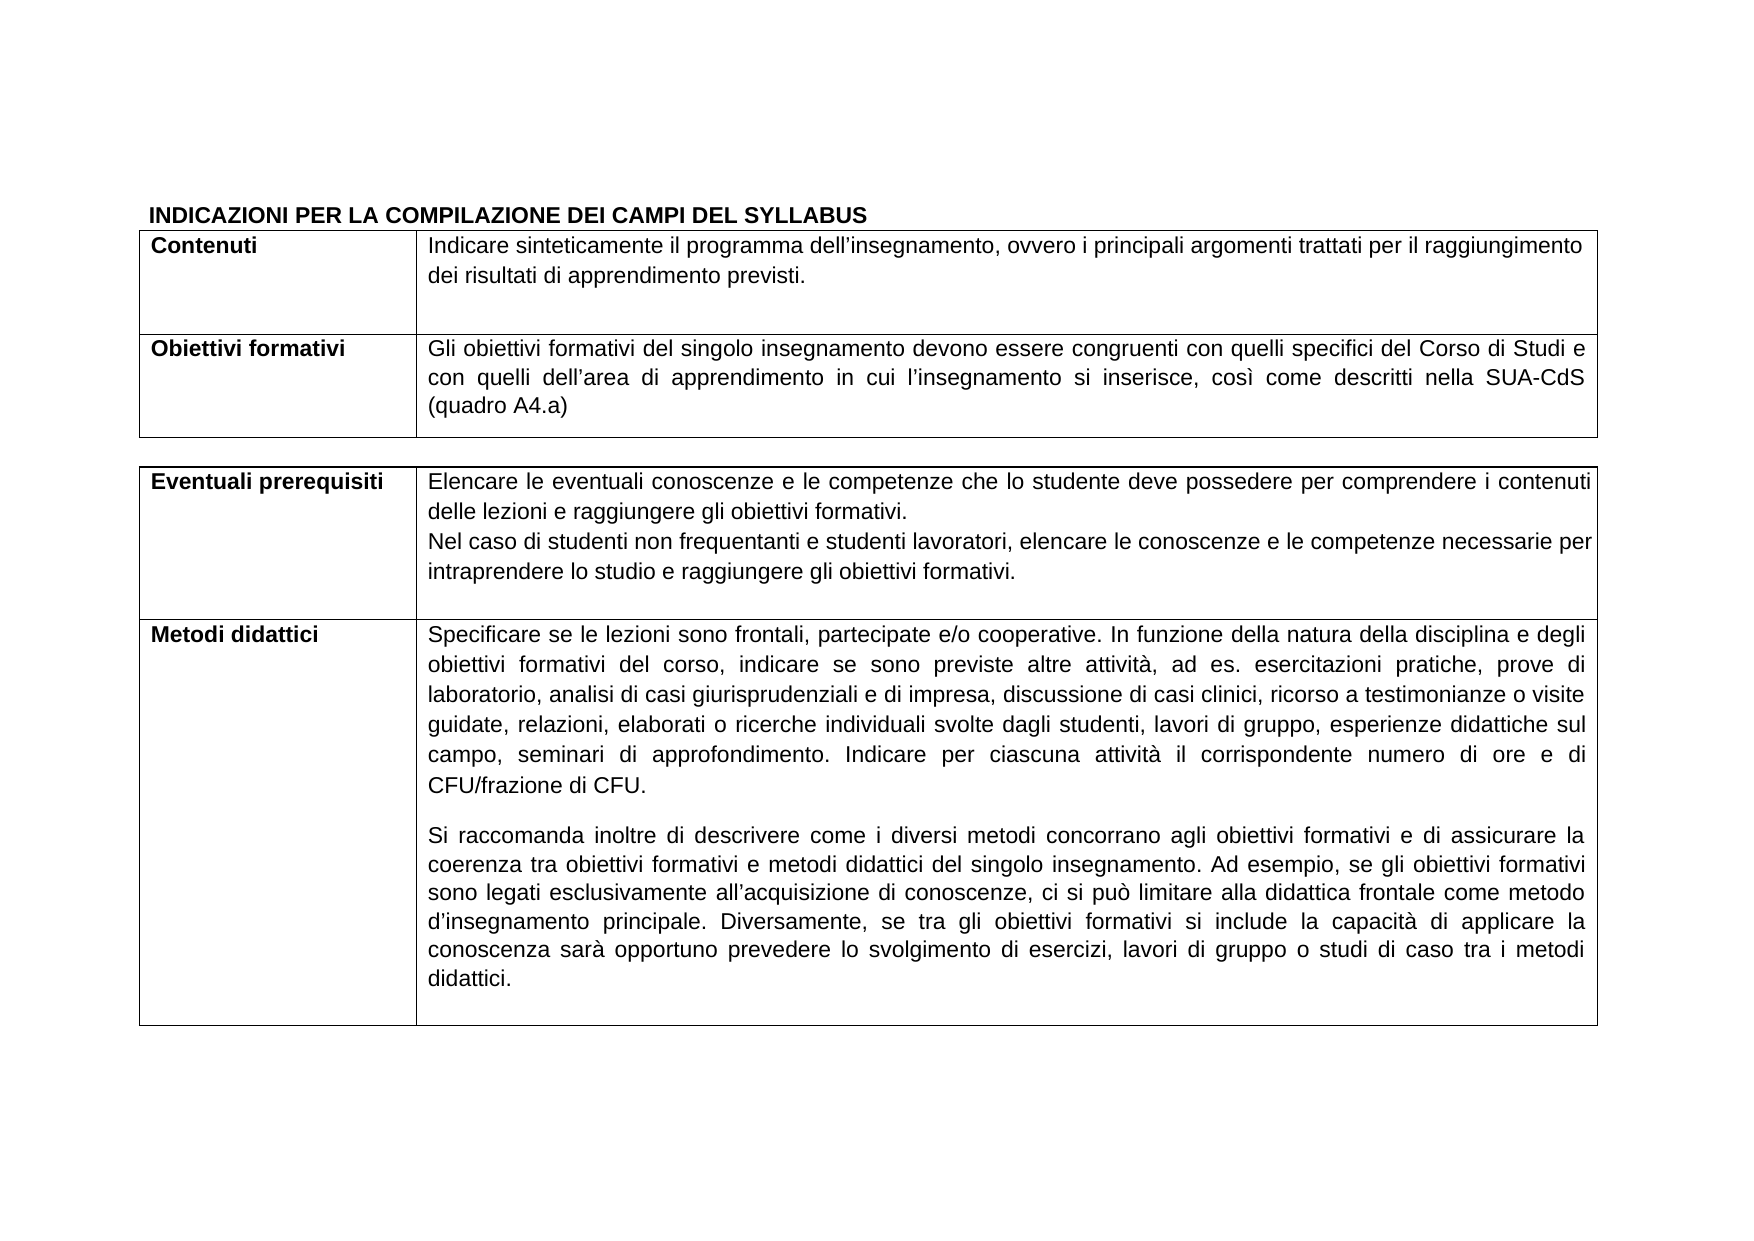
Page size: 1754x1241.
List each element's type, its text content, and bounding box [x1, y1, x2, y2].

table_header Elencare le eventuali conoscenze e le competenze che lo studente deve possedere per comprendere i contenuti delle lezioni e raggiungere gli obiettivi formativi. Nel caso di studenti non frequentanti e studenti lavoratori, elencare le conoscenze e le competenze necessarie per intraprendere lo studio e raggiungere gli obiettivi formativi. [417, 468, 1597, 619]
table_header Eventuali prerequisiti [140, 468, 416, 619]
table_cell Obiettivi formativi [140, 335, 416, 437]
text INDICAZIONI PER LA COMPILAZIONE DEI CAMPI DEL SYLLABUS [148, 202, 1580, 228]
table_cell Metodi didattici [140, 620, 416, 1025]
table_cell Gli obiettivi formativi del singolo insegnamento devono essere congruenti con quelli specifici del Corso di Studi e con quelli dell’area di apprendimento in cui l’insegnamento si inserisce, così come descritti nella SUA-CdS (quadro A4.a) [417, 335, 1597, 437]
table_cell Specificare se le lezioni sono frontali, partecipate e/o cooperative. In funzione della natura della disciplina e degli obiettivi formativi del corso, indicare se sono previste altre attività, ad es. esercitazioni pratiche, prove di laboratorio, analisi di casi giurisprudenziali e di impresa, discussione di casi clinici, ricorso a testimonianze o visite guidate, relazioni, elaborati o ricerche individuali svolte dagli studenti, lavori di gruppo, esperienze didattiche sul campo, seminari di approfondimento. Indicare per ciascuna attività il corrispondente numero di ore e di CFU/frazione di CFU. Si raccomanda inoltre di descrivere come i diversi metodi concorrano agli obiettivi formativi e di assicurare la coerenza tra obiettivi formativi e metodi didattici del singolo insegnamento. Ad esempio, se gli obiettivi formativi sono legati esclusivamente all’acquisizione di conoscenze, ci si può limitare alla didattica frontale come metodo d’insegnamento principale. Diversamente, se tra gli obiettivi formativi si include la capacità di applicare la conoscenza sarà opportuno prevedere lo svolgimento di esercizi, lavori di gruppo o studi di caso tra i metodi didattici. [417, 620, 1597, 1025]
table_header Indicare sinteticamente il programma dell’insegnamento, ovvero i principali argomenti trattati per il raggiungimento dei risultati di apprendimento previsti. [417, 231, 1597, 334]
table_header Contenuti [140, 231, 416, 334]
